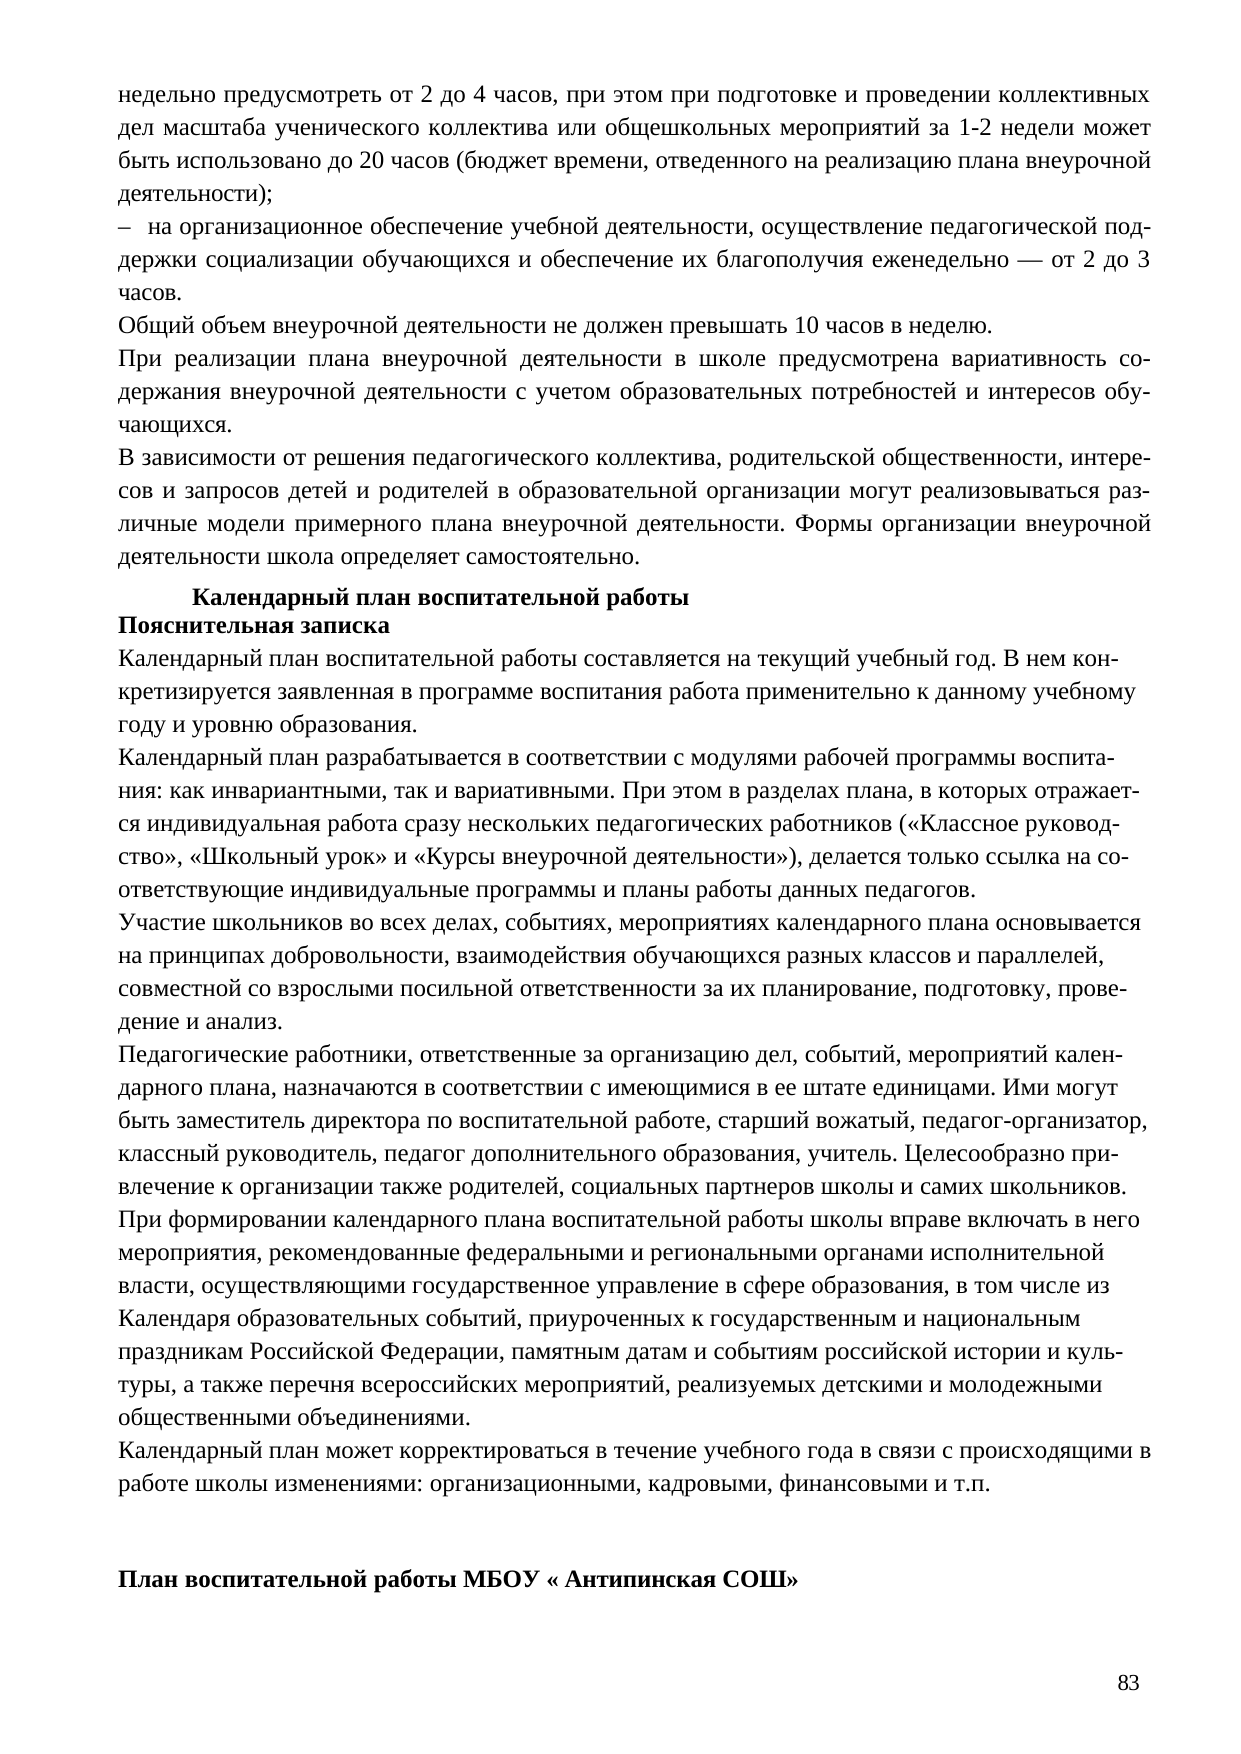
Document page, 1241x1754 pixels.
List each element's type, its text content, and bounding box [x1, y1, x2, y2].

text Календарный план разрабатывается в соответствии с модулями рабочей программы воспита- ния: как инвариантными, так и вариативными. При этом в разделах плана, в которых отражает- ся индивидуальная работа сразу нескольких педагогических работников («Классное руковод- ство», «Школьный урок» и «Курсы внеурочной деятельности»), делается только ссылка на со- ответствующие индивидуальные программы и планы работы данных педагогов. [118, 742, 1152, 903]
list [118, 79, 1152, 207]
text План воспитательной работы МБОУ « Антипинская СОШ» [118, 1564, 1178, 1592]
text Педагогические работники, ответственные за организацию дел, событий, мероприятий кален- дарного плана, назначаются в соответствии с имеющимися в ее штате единицами. Ими могут [118, 1039, 1178, 1101]
list на организационное обеспечение учебной деятельности, осуществление педагогической под- держки социализации обучающихся и обеспечение их благополучия еженедельно — от 2 до 3 часов. [118, 211, 1152, 306]
list Календарный план воспитательной работы Пояснительная записка [118, 582, 689, 639]
text Календарный план может корректироваться в течение учебного года в связи с происходящими в работе школы изменениями: организационными, кадровыми, финансовыми и т.п. [118, 1435, 1178, 1497]
text Общий объем внеурочной деятельности не должен превышать 10 часов в неделю. [118, 310, 1178, 339]
text быть заместитель директора по воспитательной работе, старший вожатый, педагог-организатор, классный руководитель, педагог дополнительного образования, учитель. Целесообразно при- влечение к организации также родителей, социальных партнеров школы и самих школьников. При формировании календарного плана воспитательной работы школы вправе включать в него мероприятия, рекомендованные федеральными и региональными органами исполнительной власти, осуществляющими государственное управление в сфере образования, в том числе из Календаря образовательных событий, приуроченных к государственным и национальным праздникам Российской Федерации, памятным датам и событиям российской истории и куль- туры, а также перечня всероссийских мероприятий, реализуемых детскими и молодежными общественными объединениями. [118, 1105, 1148, 1431]
text Календарный план воспитательной работы составляется на текущий учебный год. В нем кон- кретизируется заявленная в программе воспитания работа применительно к данному учебному году и уровню образования. [118, 643, 1152, 737]
text Участие школьников во всех делах, событиях, мероприятиях календарного плана основывается на принципах добровольности, взаимодействия обучающихся разных классов и параллелей, совместной со взрослыми посильной ответственности за их планирование, подготовку, прове- дение и анализ. [118, 907, 1152, 1035]
text При реализации плана внеурочной деятельности в школе предусмотрена вариативность со- держания внеурочной деятельности с учетом образовательных потребностей и интересов обу- чающихся. [118, 343, 1152, 438]
text В зависимости от решения педагогического коллектива, родительской общественности, интере- сов и запросов детей и родителей в образовательной организации могут реализовываться раз- личные модели примерного плана внеурочной деятельности. Формы организации внеурочной деятельности школа определяет самостоятельно. [118, 442, 1152, 570]
